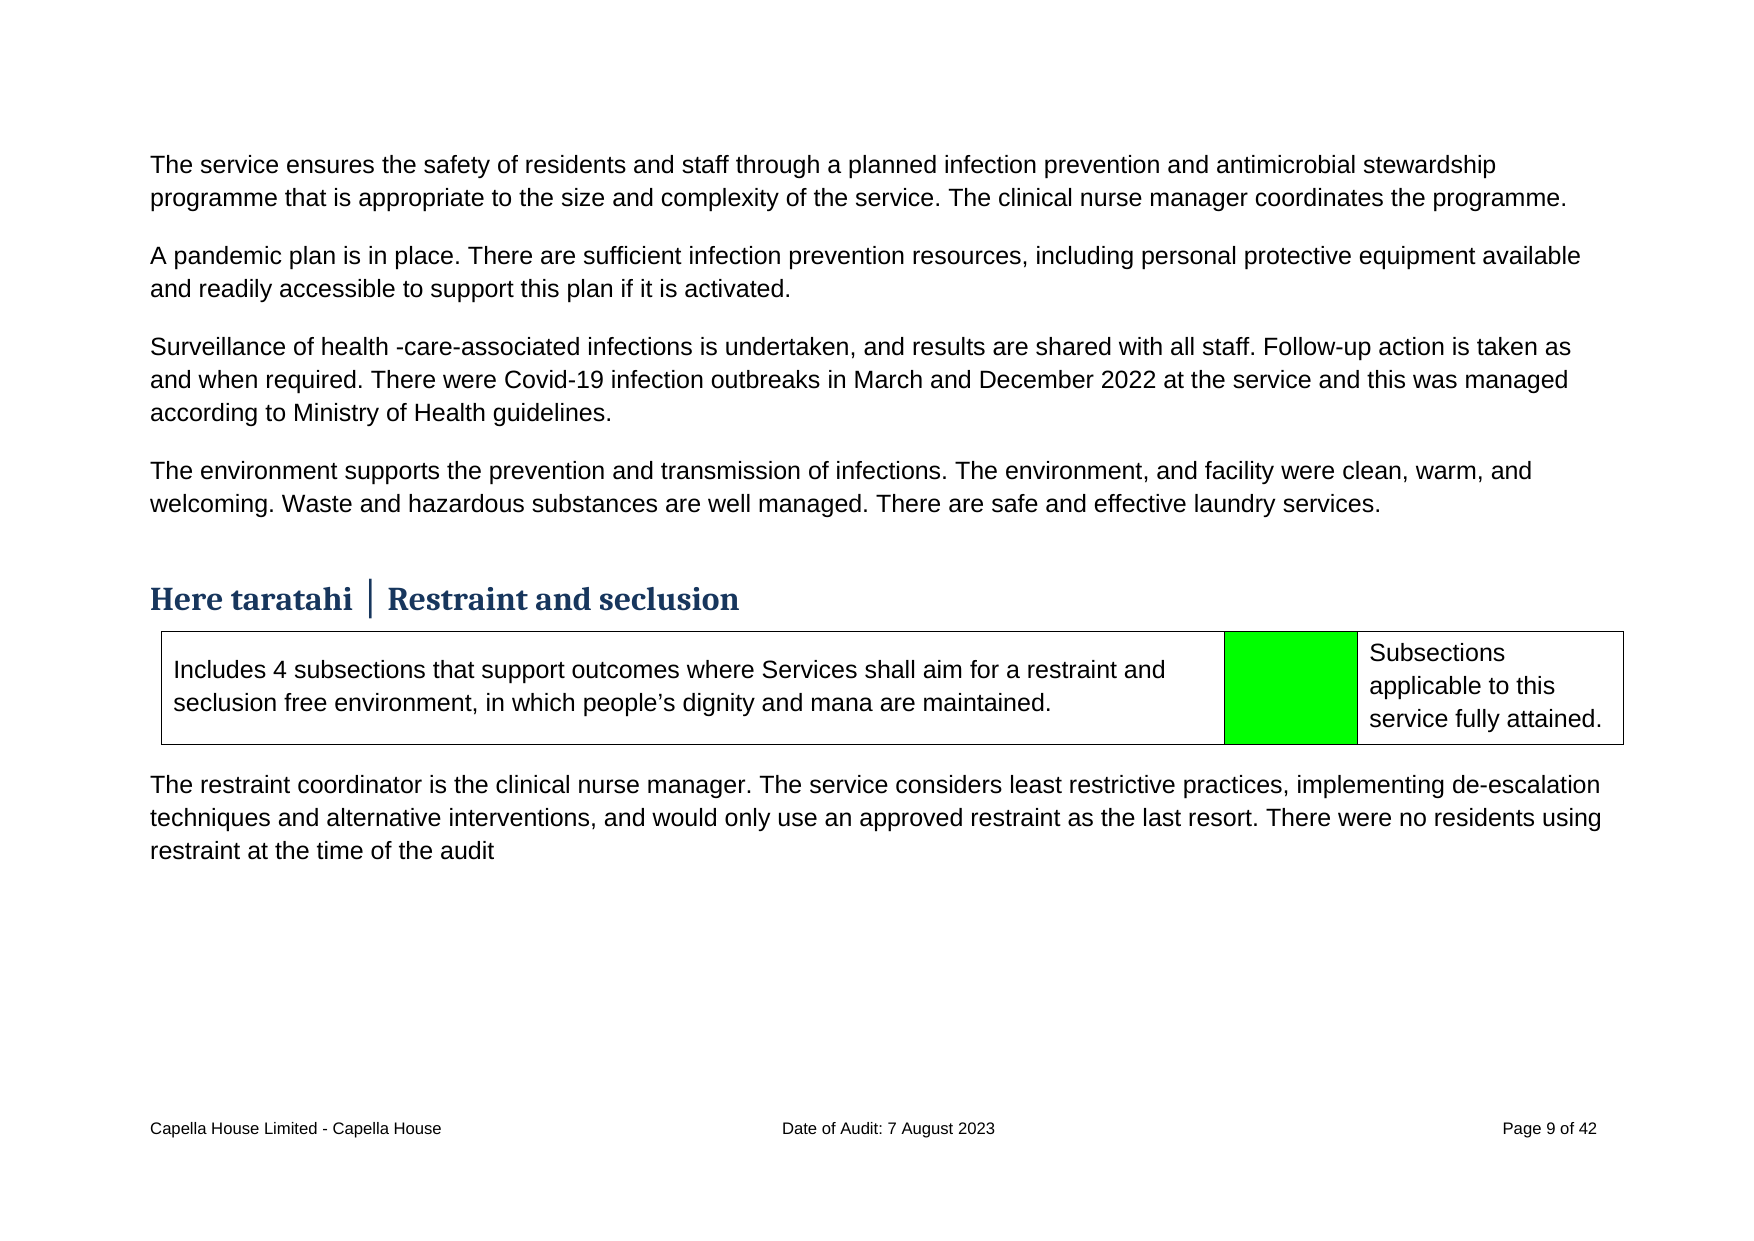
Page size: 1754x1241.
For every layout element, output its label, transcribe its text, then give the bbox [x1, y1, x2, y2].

table_header Includes 4 subsections that support outcomes where Services shall aim for a restraint and seclusion free environment, in which people’s dignity and mana are maintained. [162, 632, 1224, 744]
table_header Subsections applicable to this service fully attained. [1358, 632, 1623, 744]
text The service ensures the safety of residents and staff through a planned infection prevention and antimicrobial stewardship programme that is appropriate to the size and complexity of the service. The clinical nurse manager coordinates the programme. [150, 150, 1604, 212]
text The restraint coordinator is the clinical nurse manager. The service considers least restrictive practices, implementing de-escalation techniques and alternative interventions, and would only use an approved restraint as the last resort. There were no residents using restraint at the time of the audit [150, 770, 1604, 864]
text Surveillance of health -care-associated infections is undertaken, and results are shared with all staff. Follow-up action is taken as and when required. There were Covid-19 infection outbreaks in March and December 2022 at the service and this was managed according to Ministry of Health guidelines. [150, 332, 1604, 427]
subtitle Here taratahi │ Restraint and seclusion [150, 580, 369, 618]
table_header [1225, 632, 1357, 744]
text A pandemic plan is in place. There are sufficient infection prevention resources, including personal protective equipment available and readily accessible to support this plan if it is activated. [150, 241, 1604, 303]
text The environment supports the prevention and transmission of infections. The environment, and facility were clean, warm, and welcoming. Waste and hazardous substances are well managed. There are safe and effective laundry services. [150, 456, 1604, 518]
subtitle Here taratahi │ Restraint and seclusion [371, 580, 1604, 618]
